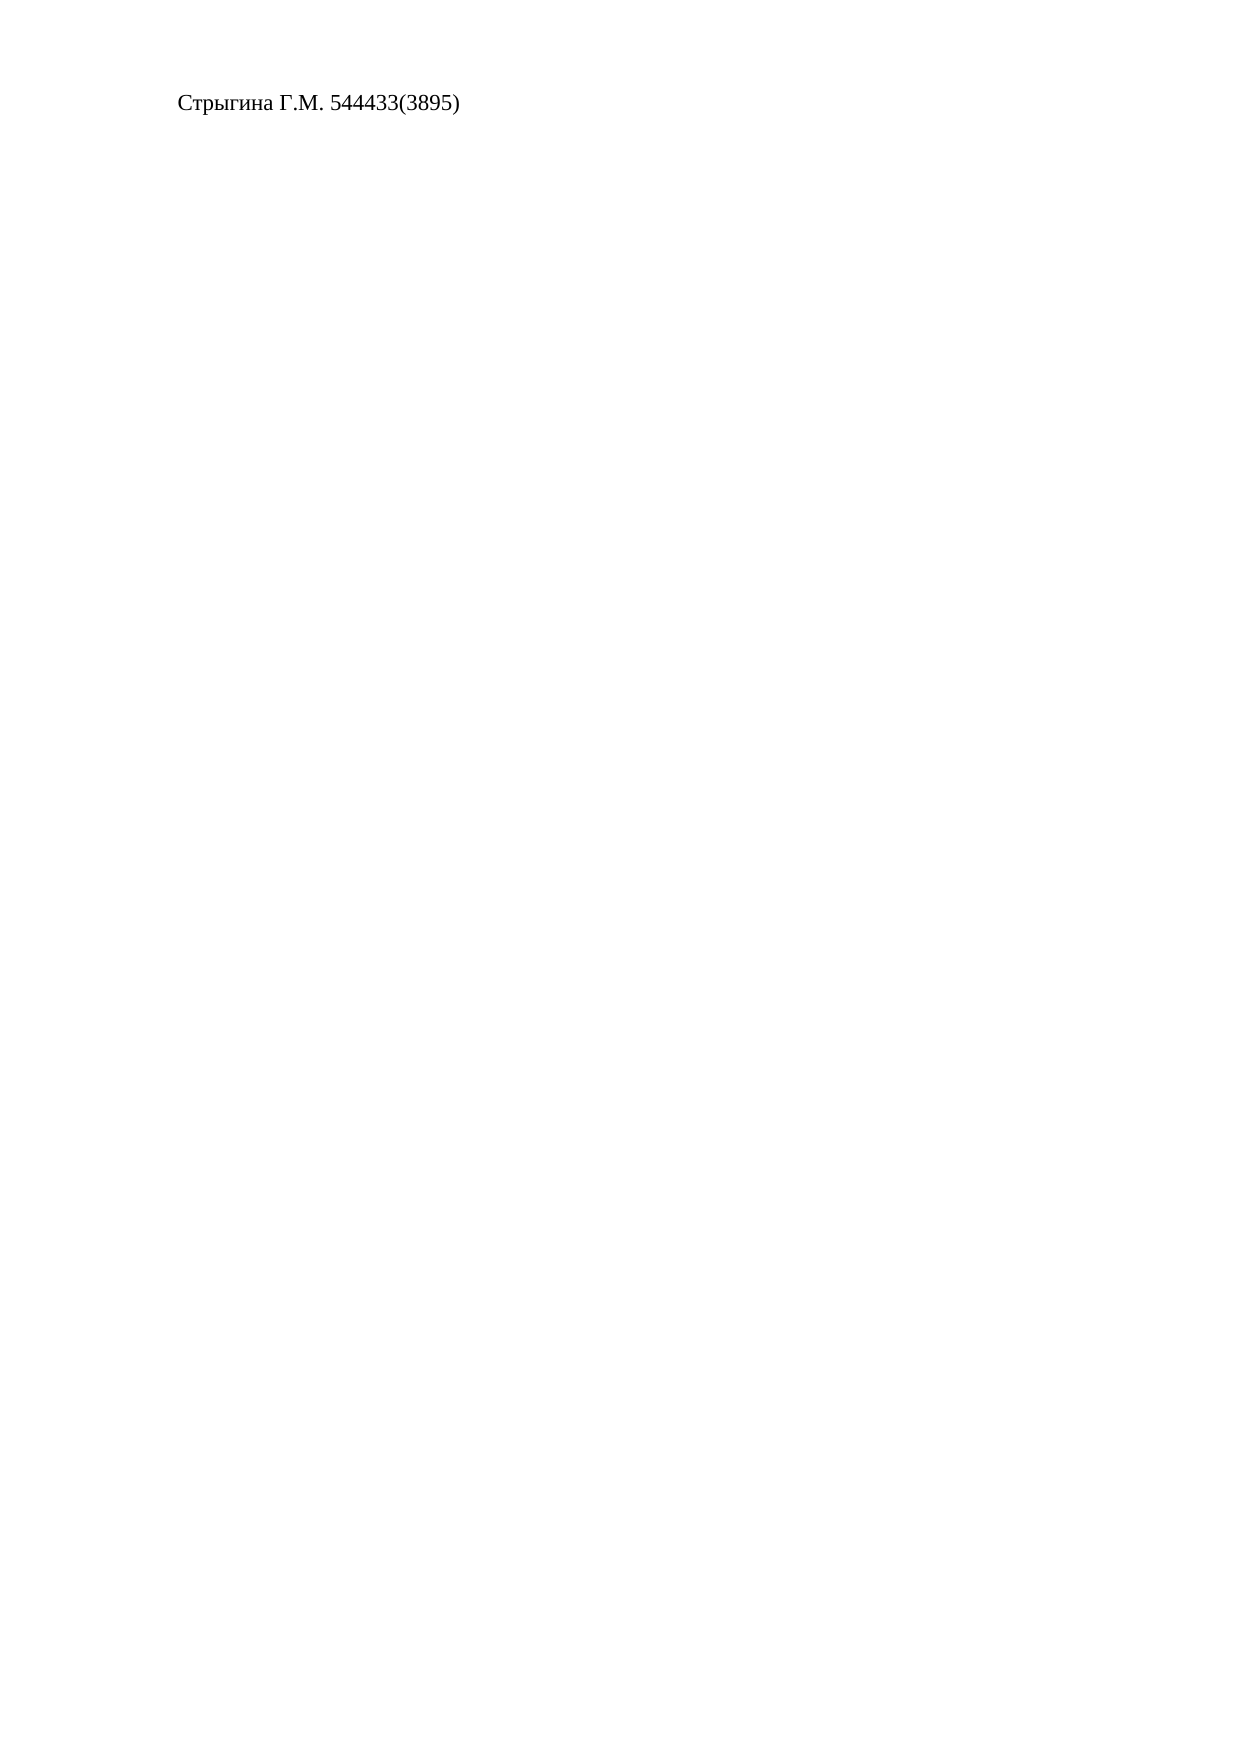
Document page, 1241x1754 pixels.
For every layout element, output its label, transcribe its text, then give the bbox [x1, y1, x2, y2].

text Стрыгина Г.М. 544433(3895) [177, 89, 1152, 115]
